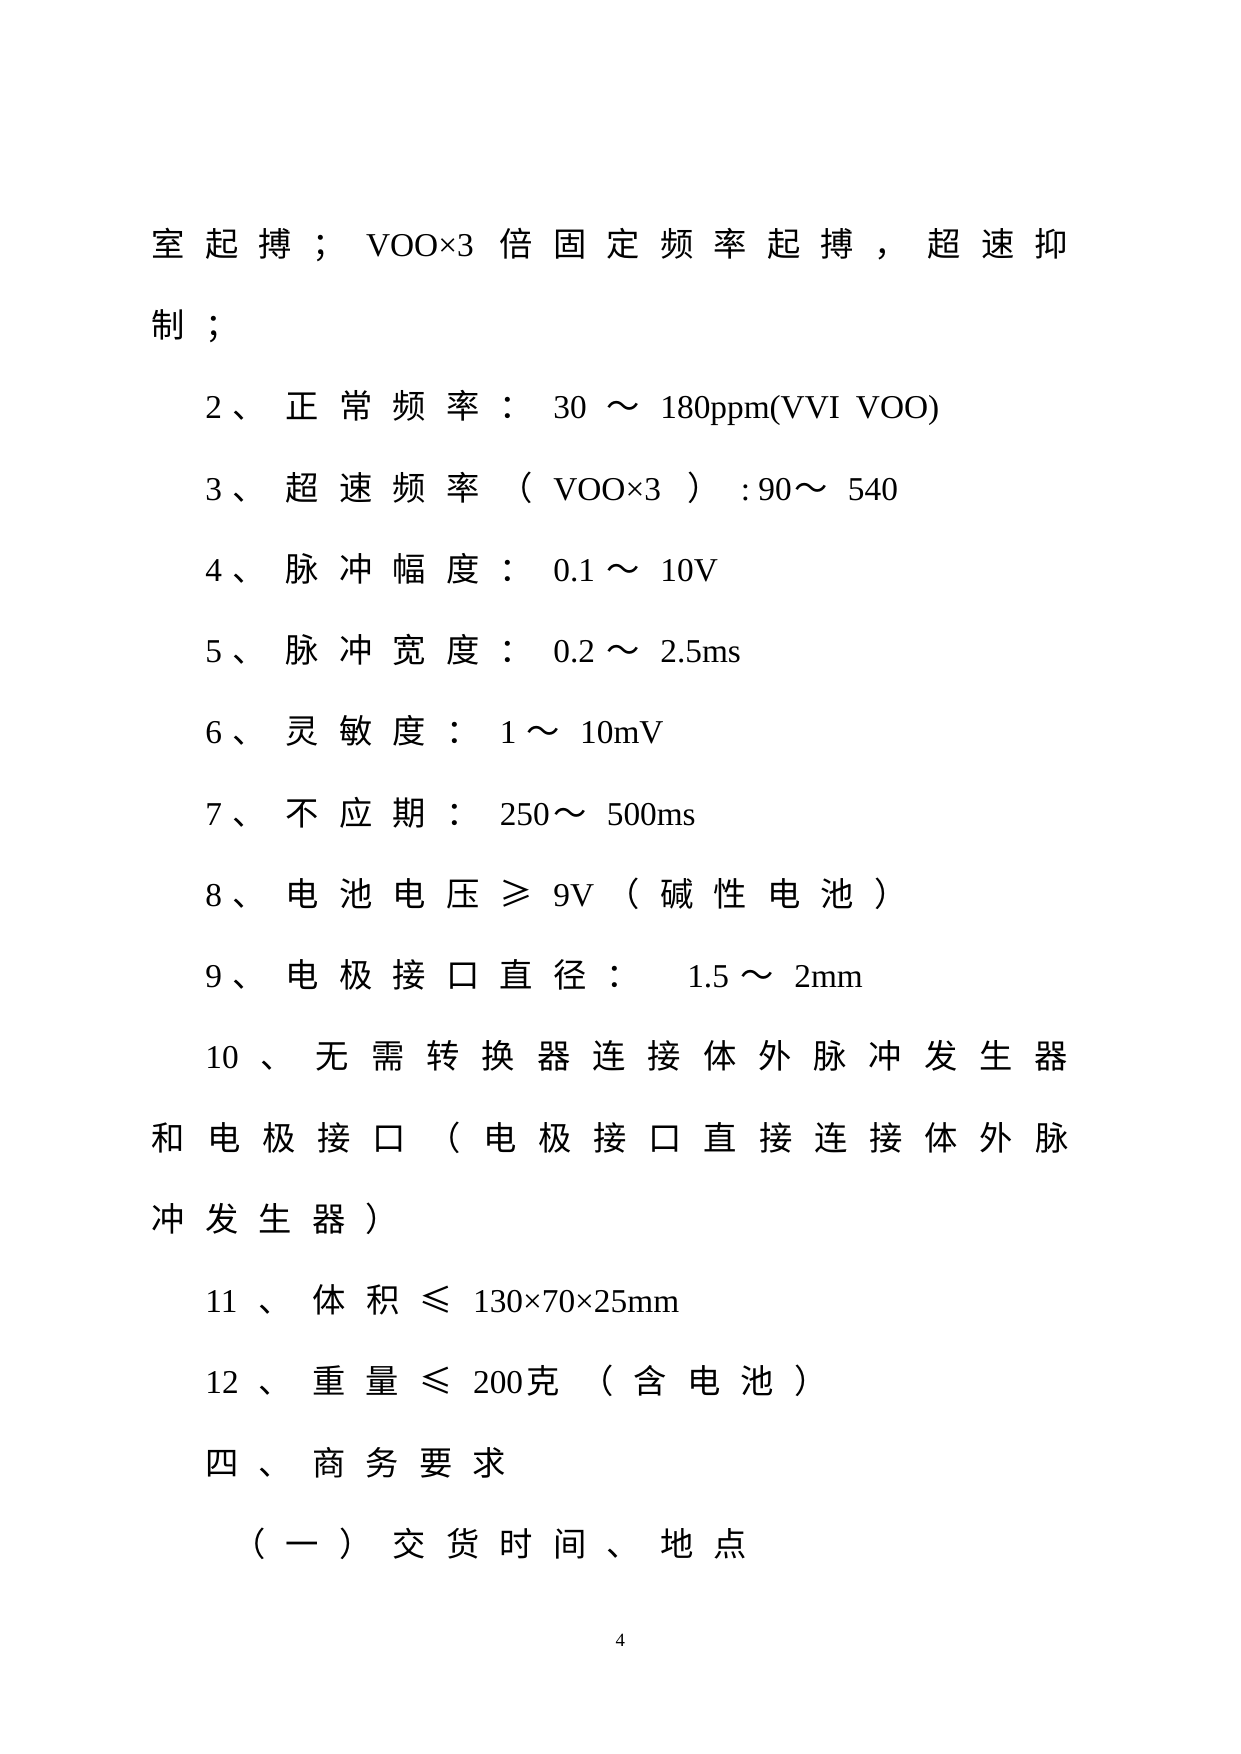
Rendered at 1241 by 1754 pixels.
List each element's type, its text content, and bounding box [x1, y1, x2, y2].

text 6、灵敏度：1～10mV [152, 689, 1089, 770]
text 9、电极接口直径： 1.5～2mm [152, 932, 1089, 1014]
text 7、不应期：250～500ms [152, 770, 1089, 851]
text 10、无需转换器连接体外脉冲发生器和电极接口（电极接口直接连接体外脉冲发生器） [152, 1014, 1089, 1257]
text 12、重量≤200克（含电池） [152, 1339, 1089, 1420]
text 四、商务要求 [181, 1420, 1075, 1501]
text 5、脉冲宽度：0.2～2.5ms [152, 607, 1089, 689]
text 11、体积≤130×70×25mm [152, 1257, 1089, 1339]
text 3、超速频率（VOO×3）: 90～540 [152, 445, 1089, 526]
text （一）交货时间、地点 [152, 1501, 1088, 1582]
text 4、脉冲幅度：0.1～10V [152, 526, 1089, 607]
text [152, 201, 1089, 364]
text 2、正常频率：30～180ppm(VVI VOO) [152, 364, 1089, 445]
text 8、电池电压≥9V（碱性电池） [152, 851, 1089, 932]
